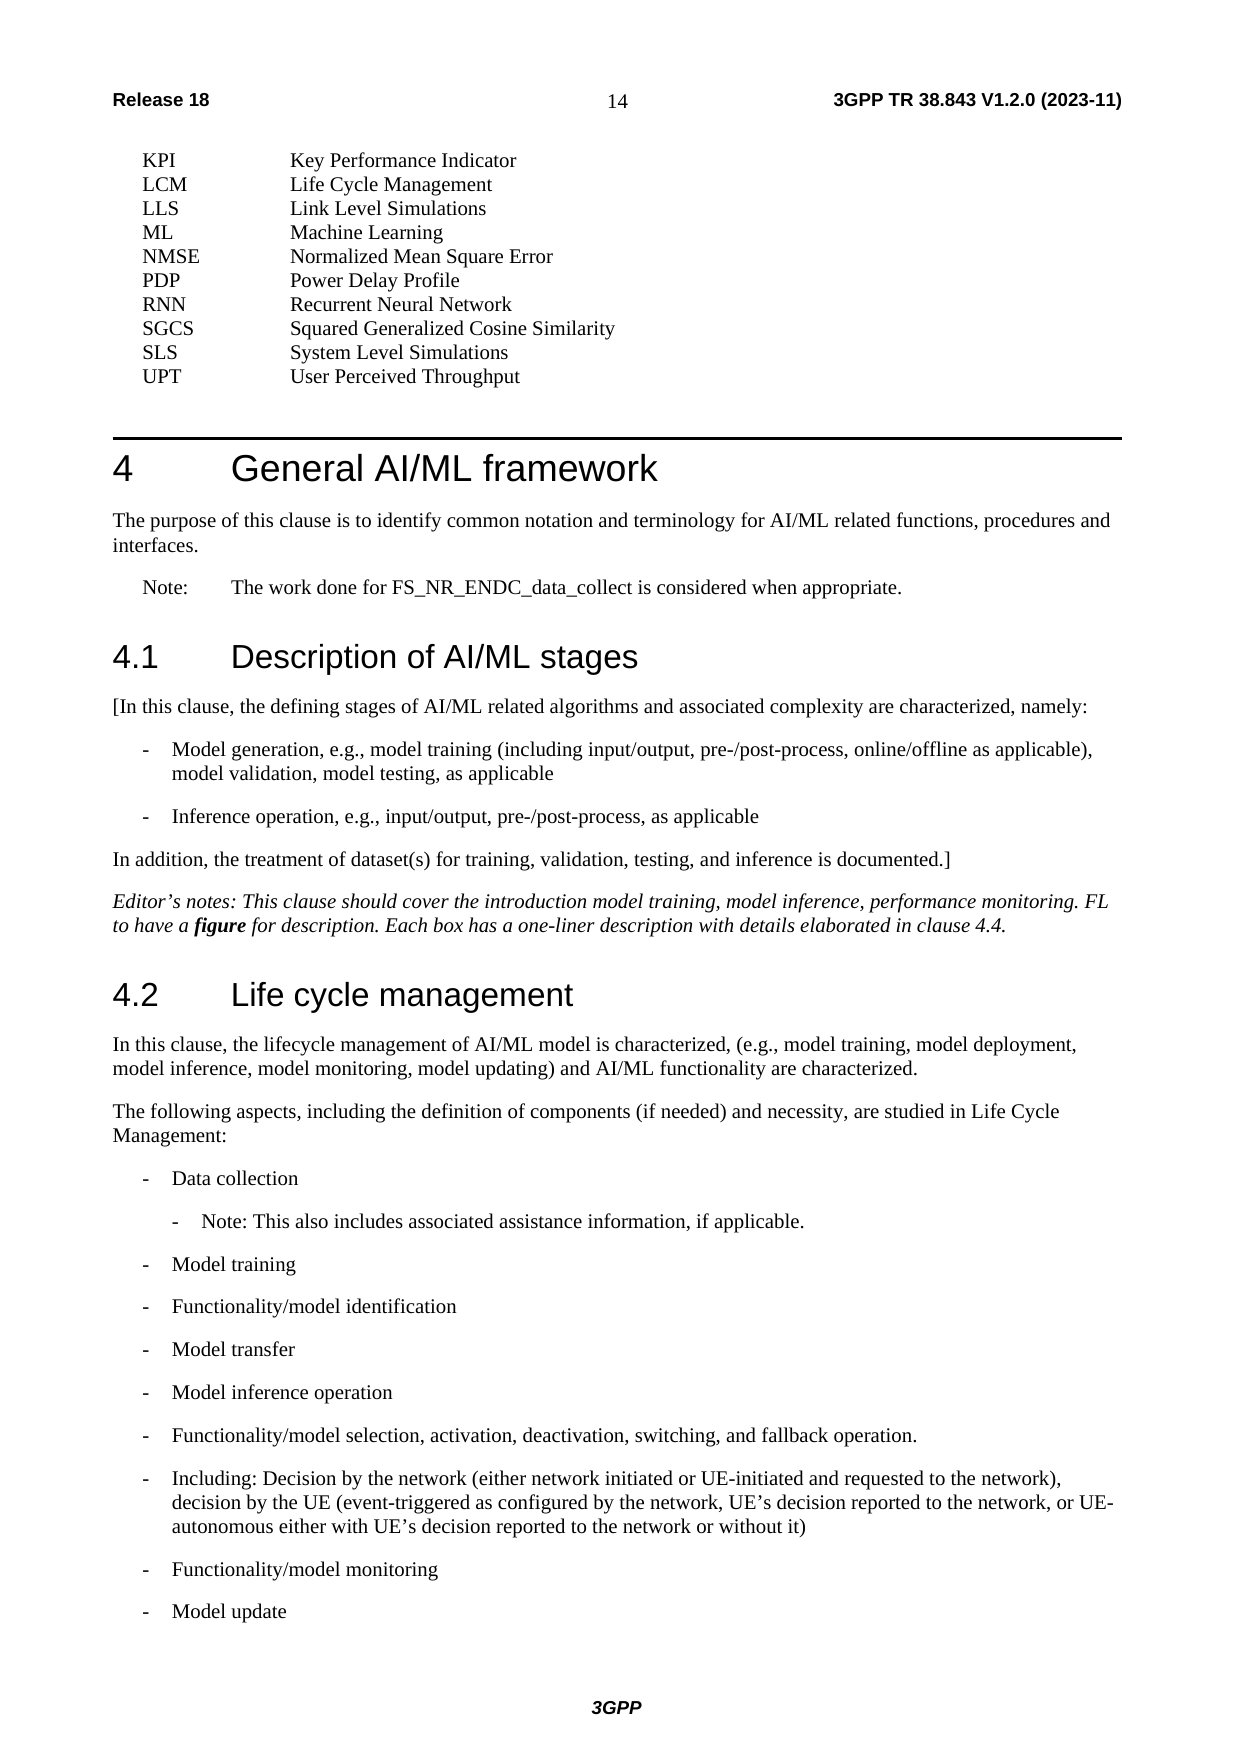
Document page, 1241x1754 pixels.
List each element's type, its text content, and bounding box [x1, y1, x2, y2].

text - Model training [142, 1252, 1122, 1276]
text The following aspects, including the definition of components (if needed) and necessity, are studied in Life Cycle Management: [112, 1099, 1122, 1147]
text In addition, the treatment of dataset(s) for training, validation, testing, and inference is documented.] [112, 847, 1122, 871]
text Note: The work done for FS_NR_ENDC_data_collect is considered when appropriate. [142, 575, 1122, 599]
text - Data collection [142, 1166, 1122, 1190]
text SGCS Squared Generalized Cosine Similarity [142, 316, 1122, 340]
subtitle 4 General AI/ML framework [112, 438, 1122, 490]
text NMSE Normalized Mean Square Error [142, 244, 1122, 268]
text - Model generation, e.g., model training (including input/output, pre-/post-process, online/offline as applicable), model validation, model testing, as applicable [142, 737, 1122, 785]
text - Model inference operation [142, 1380, 1122, 1404]
text - Note: This also includes associated assistance information, if applicable. [172, 1209, 1122, 1233]
text UPT User Perceived Throughput [142, 364, 1122, 388]
text - Functionality/model selection, activation, deactivation, switching, and fallback operation. [142, 1423, 1122, 1447]
text - Including: Decision by the network (either network initiated or UE-initiated and requested to the network), decision by the UE (event-triggered as configured by the network, UE’s decision reported to the network, or UE-autonomous either with UE’s decision reported to the network or without it) [142, 1466, 1122, 1538]
text The purpose of this clause is to identify common notation and terminology for AI/ML related functions, procedures and interfaces. [112, 508, 1122, 557]
text LLS Link Level Simulations [142, 196, 1122, 220]
subtitle 4.2 Life cycle management [112, 975, 1122, 1013]
text ML Machine Learning [142, 220, 1122, 244]
text SLS System Level Simulations [142, 340, 1122, 364]
text In this clause, the lifecycle management of AI/ML model, e.g., model training, model deployment, model inference, model monitoring, model updating. [112, 1032, 1122, 1080]
text Editor’s notes: This clause should cover the introduction model training, model inference, performance monitoring. FL to have a figure for description. Each box has a one-liner description with details elaborated in clause 4.4. [112, 889, 1122, 937]
subtitle 4.1 Description of AI/ML stages [112, 637, 1122, 675]
text - Model transfer [142, 1337, 1122, 1361]
text - Model update [142, 1599, 1122, 1623]
text - Functionality/model identification [142, 1294, 1122, 1318]
text LCM Life Cycle Management [142, 172, 1122, 196]
text [In this clause, the defining stages of AI/ML related algorithms and associated complexity are characterized, namely: [112, 694, 1122, 718]
text PDP Power Delay Profile [142, 268, 1122, 292]
text - Inference operation, e.g., input/output, pre-/post-process, as applicable [142, 804, 1122, 828]
text - Functionality/model monitoring [142, 1557, 1122, 1581]
text KPI Key Performance Indicator [142, 147, 1122, 172]
text RNN Recurrent Neural Network [142, 292, 1122, 316]
